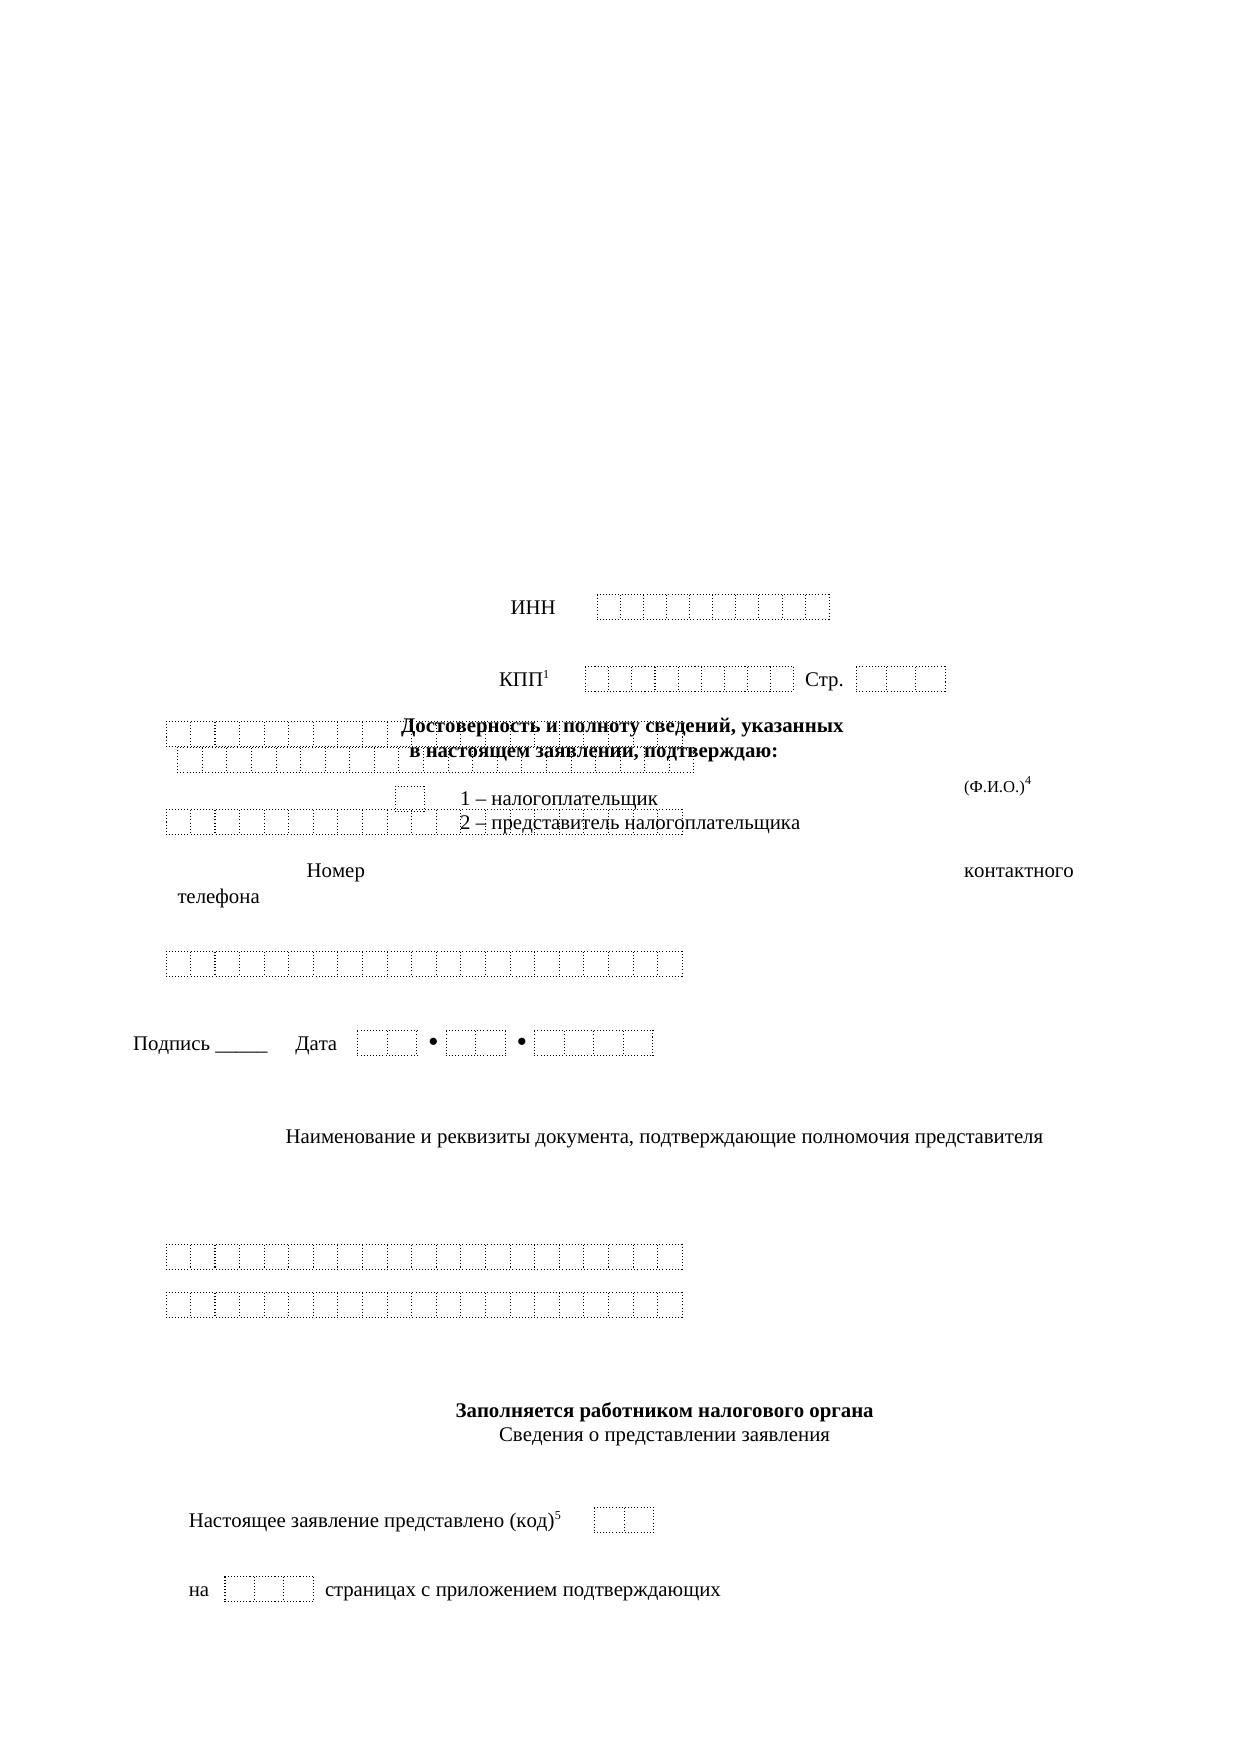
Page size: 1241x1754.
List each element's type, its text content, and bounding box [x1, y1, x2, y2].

table_header КПП1 [488, 666, 586, 691]
table_header [597, 594, 620, 619]
table_header [886, 666, 916, 691]
table_header [748, 666, 771, 691]
table_header [713, 594, 736, 619]
table_header [857, 666, 886, 691]
table_header [916, 666, 945, 691]
table_header [805, 594, 830, 619]
table_header [782, 594, 805, 619]
table_header [666, 594, 689, 619]
table_header [678, 666, 701, 691]
table_header [759, 594, 782, 619]
table_header [771, 666, 794, 691]
table_header [724, 666, 747, 691]
table_header [736, 594, 759, 619]
table_header [701, 666, 724, 691]
table_header [620, 594, 643, 619]
table_header [643, 594, 666, 619]
table_header [609, 666, 632, 691]
table_header [690, 594, 713, 619]
table_header Стр. [794, 666, 857, 691]
table_header ИНН [499, 594, 597, 619]
table_header [586, 666, 609, 691]
table_header [655, 666, 678, 691]
table_header [632, 666, 655, 691]
